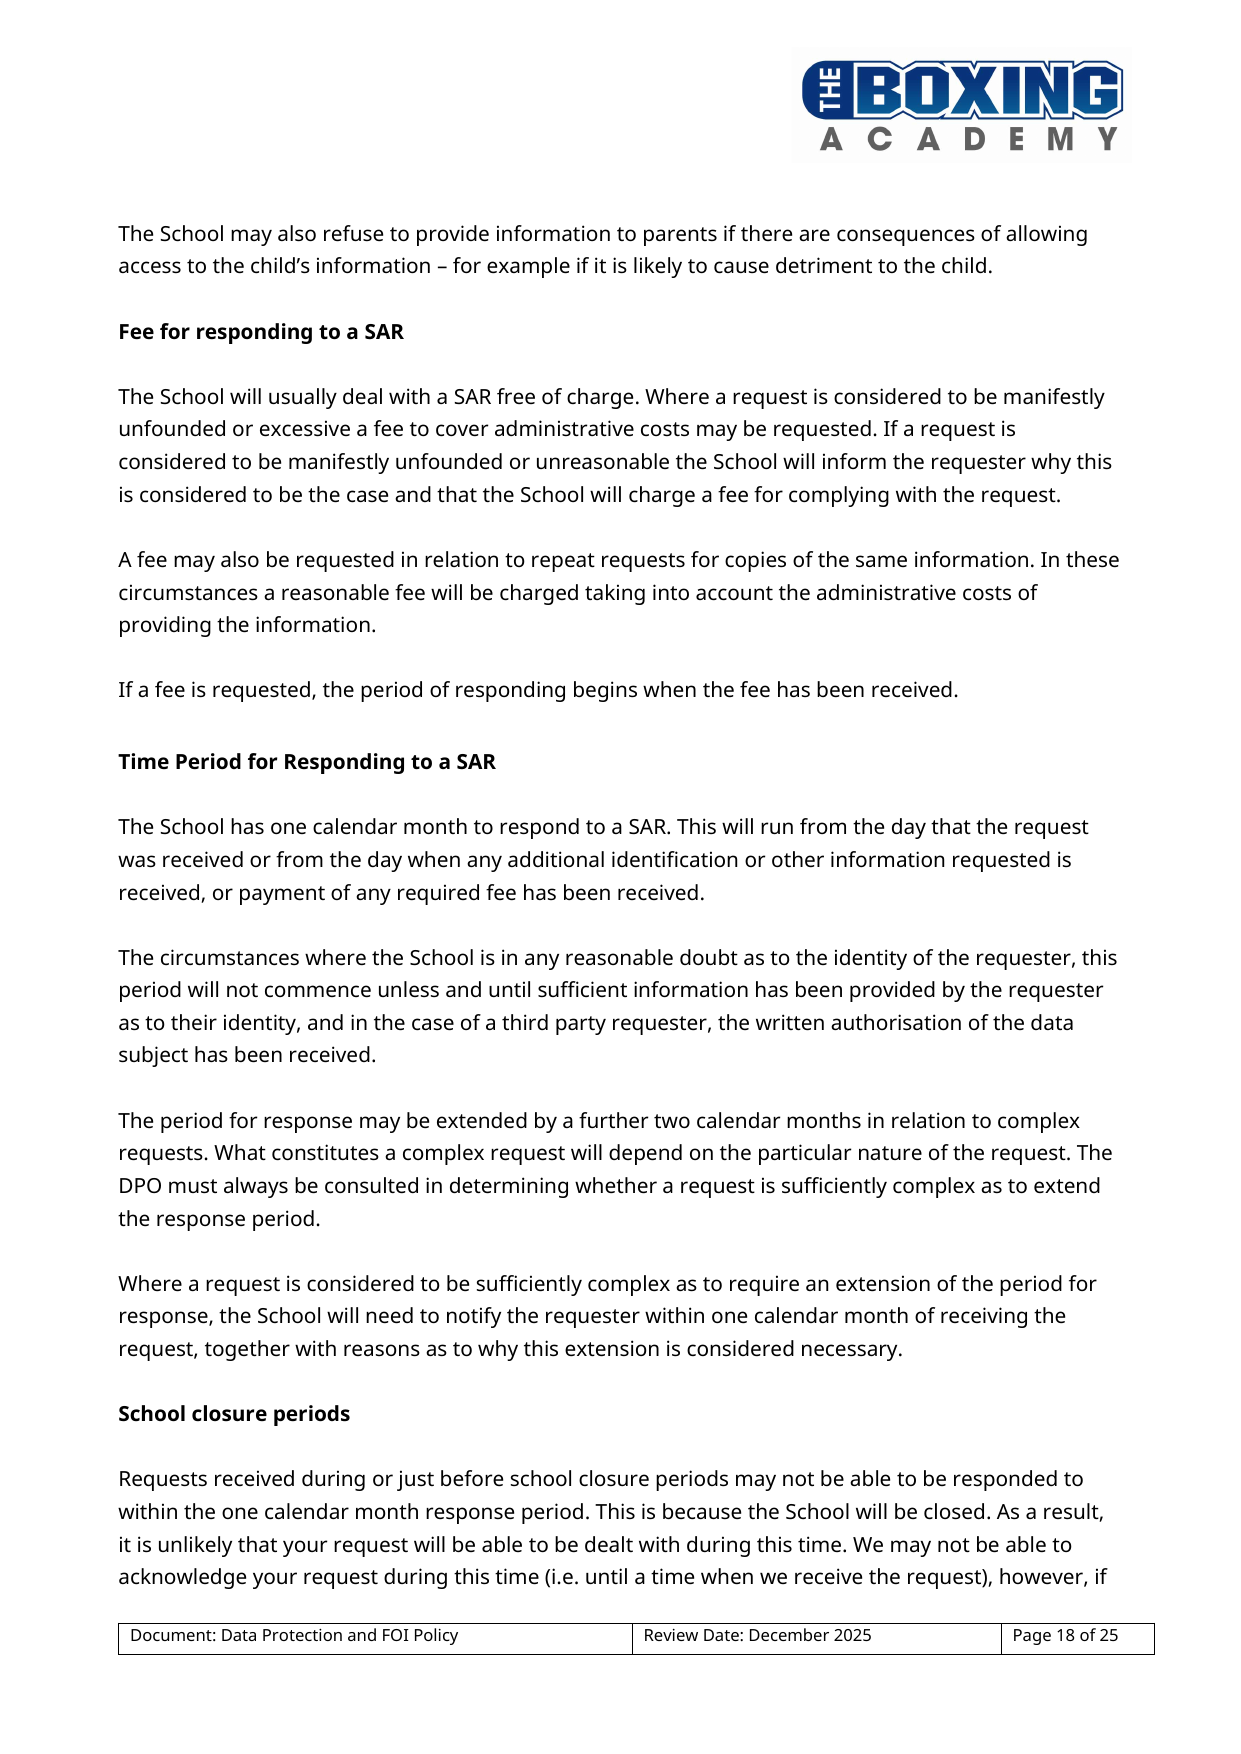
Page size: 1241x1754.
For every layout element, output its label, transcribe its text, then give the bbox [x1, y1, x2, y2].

text The circumstances where the School is in any reasonable doubt as to the identity of the requester, this period will not commence unless and until sufficient information has been provided by the requester as to their identity, and in the case of a third party requester, the written authorisation of the data subject has been received. [118, 943, 1122, 1069]
text The School will usually deal with a SAR free of charge. Where a request is considered to be manifestly unfounded or excessive a fee to cover administrative costs may be requested. If a request is considered to be manifestly unfounded or unreasonable the School will inform the requester why this is considered to be the case and that the School will charge a fee for complying with the request. [118, 382, 1122, 508]
text If a fee is requested, the period of responding begins when the fee has been received. [118, 675, 1122, 704]
text A fee may also be requested in relation to repeat requests for copies of the same information. In these circumstances a reasonable fee will be charged taking into account the administrative costs of providing the information. [118, 545, 1122, 639]
text School closure periods [118, 1399, 1122, 1428]
text Time Period for Responding to a SAR [118, 747, 1122, 776]
text Where a request is considered to be sufficiently complex as to require an extension of the period for response, the School will need to notify the requester within one calendar month of receiving the request, together with reasons as to why this extension is considered necessary. [118, 1269, 1122, 1362]
text The School has one calendar month to respond to a SAR. This will run from the day that the request was received or from the day when any additional identification or other information requested is received, or payment of any required fee has been received. [118, 812, 1122, 906]
text The School may also refuse to provide information to parents if there are consequences of allowing access to the child’s information – for example if it is likely to cause detriment to the child. [118, 219, 1122, 280]
text Fee for responding to a SAR [118, 317, 1122, 345]
picture [790, 47, 1132, 162]
text The period for response may be extended by a further two calendar months in relation to complex requests. What constitutes a complex request will depend on the particular nature of the request. The DPO must always be consulted in determining whether a request is sufficiently complex as to extend the response period. [118, 1106, 1122, 1232]
